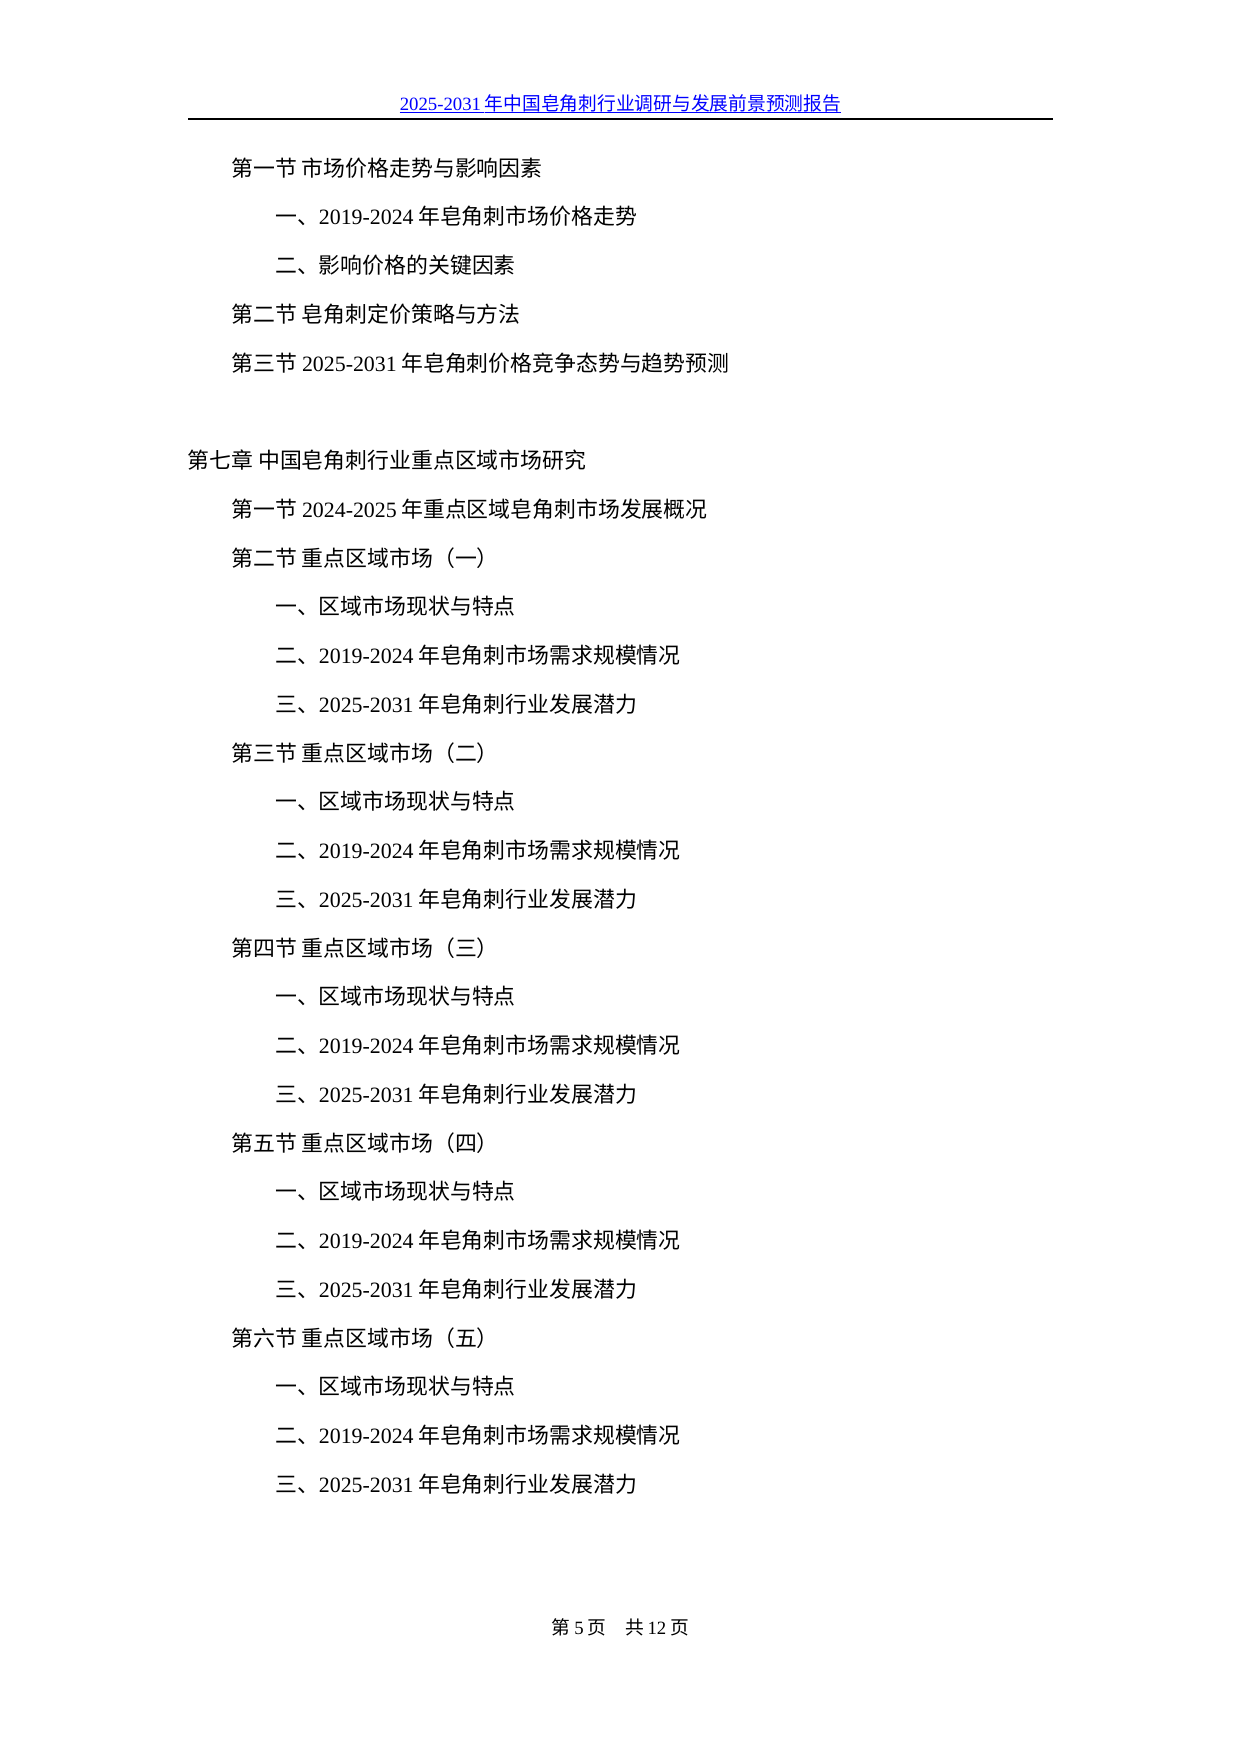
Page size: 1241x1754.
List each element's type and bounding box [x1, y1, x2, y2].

text [187, 150, 1053, 1499]
